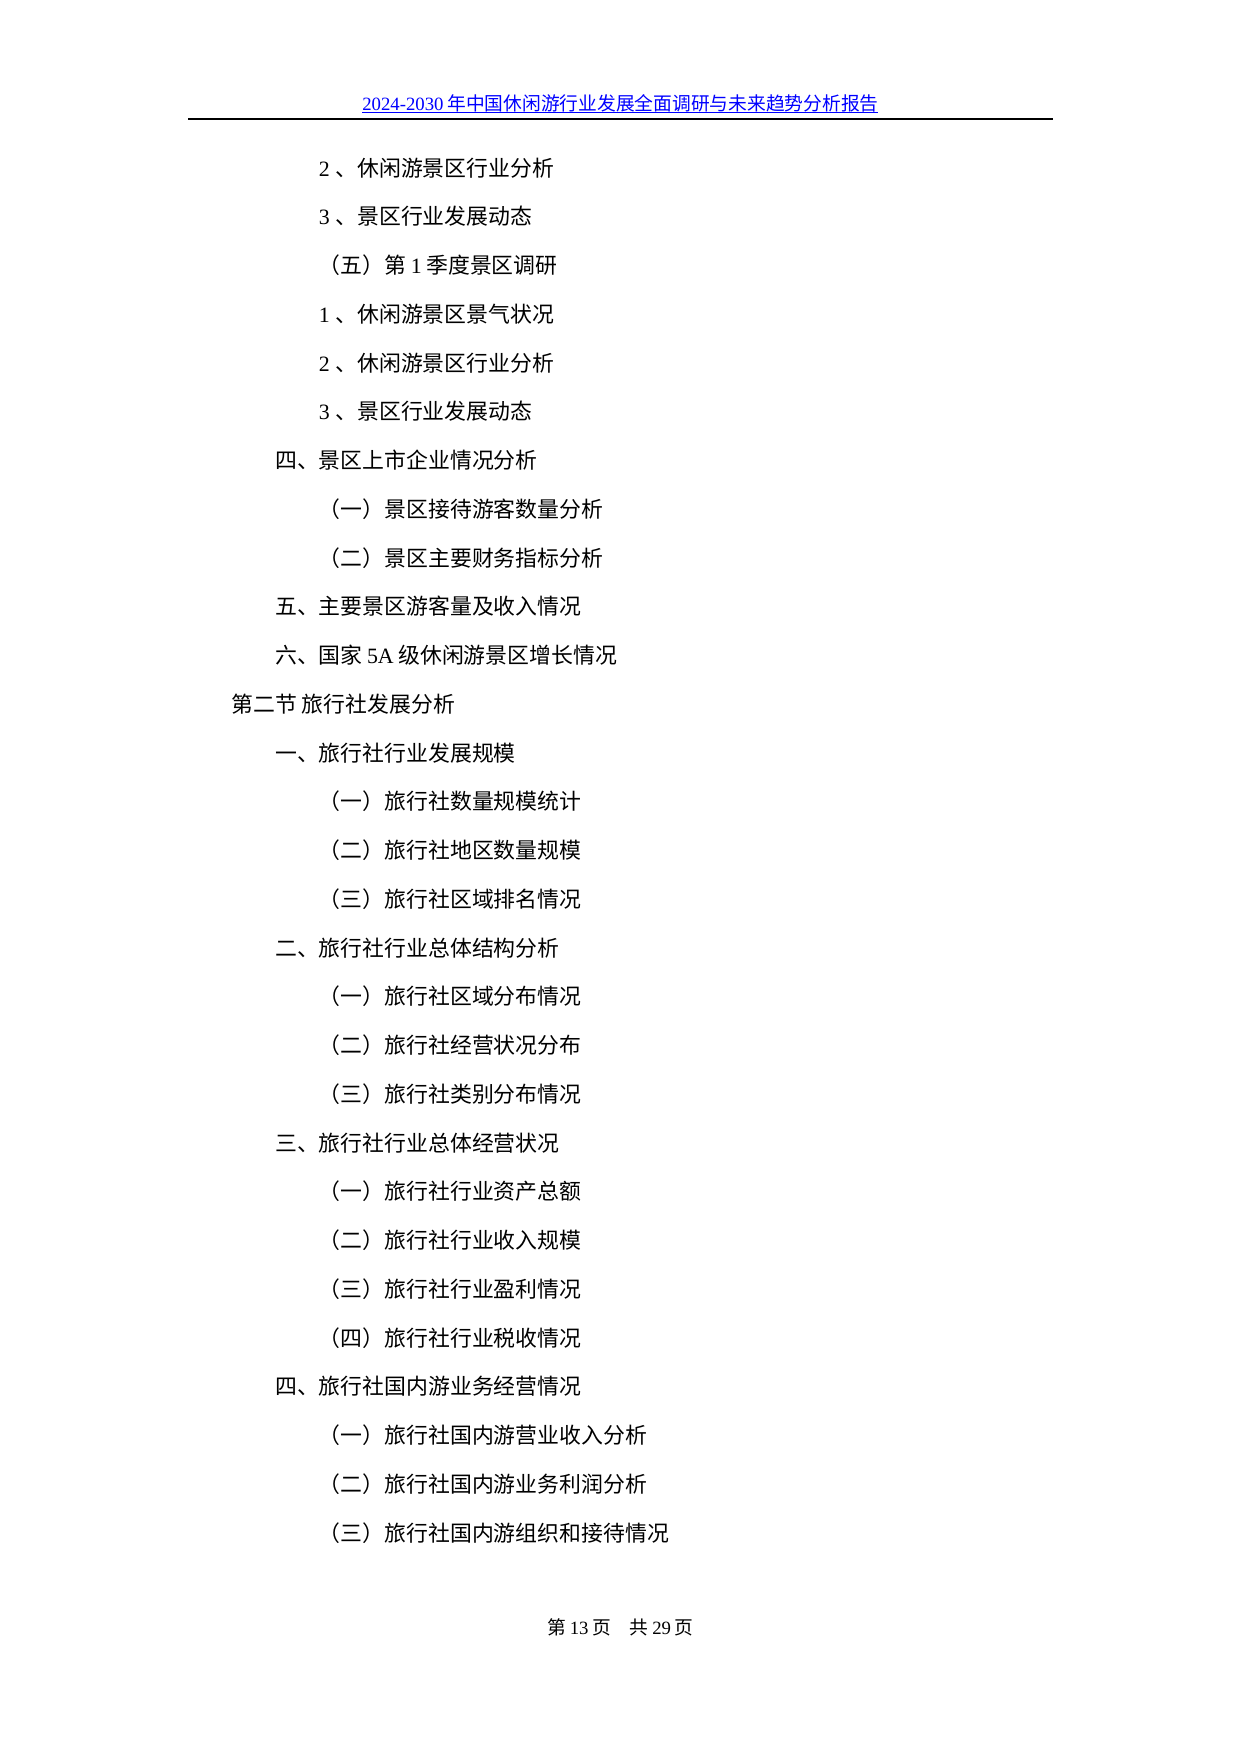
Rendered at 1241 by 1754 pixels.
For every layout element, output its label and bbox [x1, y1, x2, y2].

text [187, 150, 1053, 1548]
